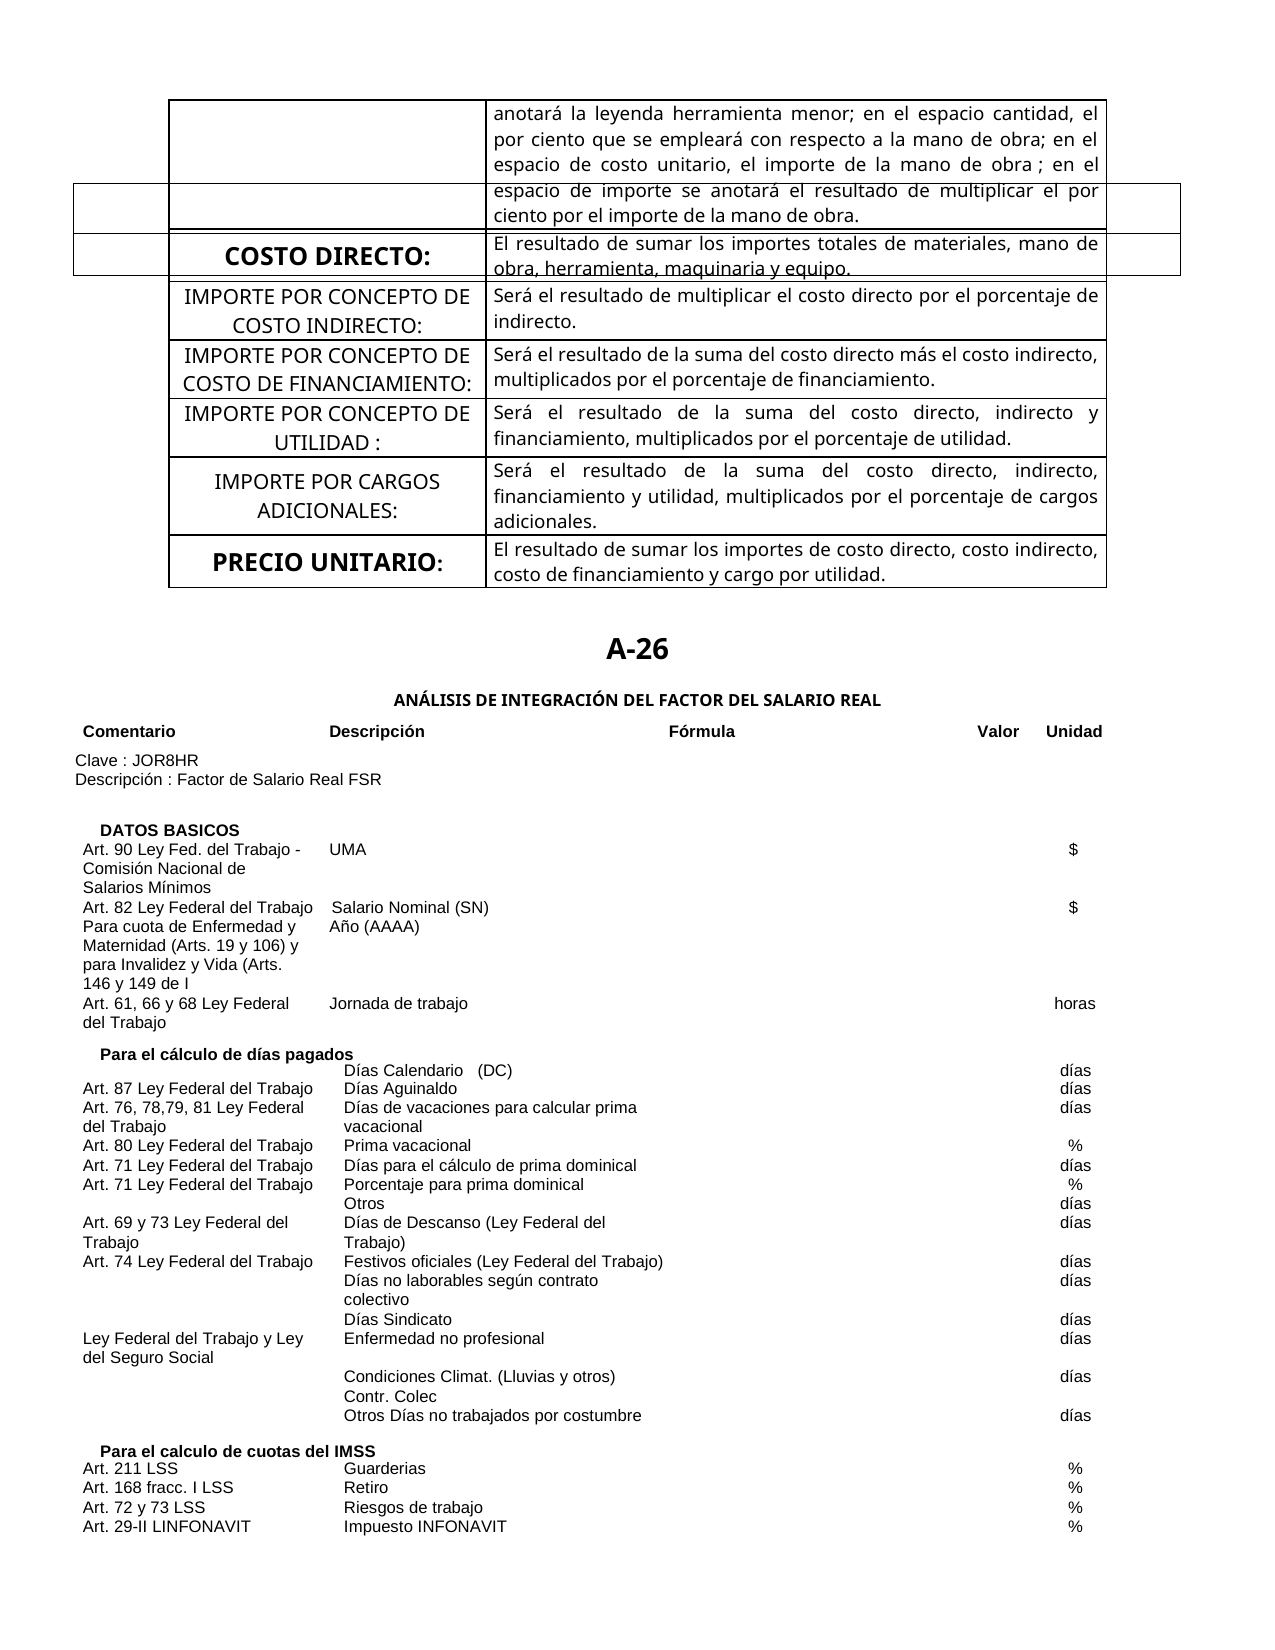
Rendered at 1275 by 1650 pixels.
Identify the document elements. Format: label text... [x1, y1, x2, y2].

text A-26 [62, 628, 1212, 668]
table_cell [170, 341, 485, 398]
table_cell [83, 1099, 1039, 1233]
text Descripción : Factor de Salario Real FSR [75, 769, 1214, 789]
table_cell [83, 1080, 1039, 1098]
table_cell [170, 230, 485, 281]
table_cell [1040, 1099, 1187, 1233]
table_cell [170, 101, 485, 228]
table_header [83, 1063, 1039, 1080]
text 146 y 149 de I [83, 974, 1214, 993]
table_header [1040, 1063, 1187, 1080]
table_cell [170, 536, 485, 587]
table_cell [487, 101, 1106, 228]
text Para el calculo de cuotas del IMSS [100, 1444, 1214, 1461]
text Comentario Descripción Fórmula Valor Unidad [83, 722, 1214, 741]
text ANÁLISIS DE INTEGRACIÓN DEL FACTOR DEL SALARIO REAL [62, 689, 1212, 712]
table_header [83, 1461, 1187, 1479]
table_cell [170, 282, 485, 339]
text Para el cálculo de días pagados [100, 1044, 1214, 1063]
text Salarios Mínimos [83, 878, 1214, 897]
text Art. 90 Ley Fed. del Trabajo - UMA $ Comisión Nacional de [83, 840, 1103, 878]
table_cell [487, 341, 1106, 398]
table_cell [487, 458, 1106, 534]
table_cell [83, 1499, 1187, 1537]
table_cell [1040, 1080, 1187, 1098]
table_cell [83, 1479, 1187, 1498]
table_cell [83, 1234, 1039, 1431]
text Art. 82 Ley Federal del Trabajo Salario Nominal (SN) $ Para cuota de Enfermedad y Año (AAAA) [83, 897, 1104, 936]
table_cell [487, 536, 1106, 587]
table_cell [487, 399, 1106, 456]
text Maternidad (Arts. 19 y 106) y para Invalidez y Vida (Arts. [83, 936, 305, 974]
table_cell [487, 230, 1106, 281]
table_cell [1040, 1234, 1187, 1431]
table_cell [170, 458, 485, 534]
text Clave : JOR8HR [75, 750, 1214, 769]
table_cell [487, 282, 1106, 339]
text Art. 61, 66 y 68 Ley Federal Jornada de trabajo horas del Trabajo [83, 993, 1119, 1032]
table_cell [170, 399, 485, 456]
text DATOS BASICOS [100, 821, 1214, 840]
